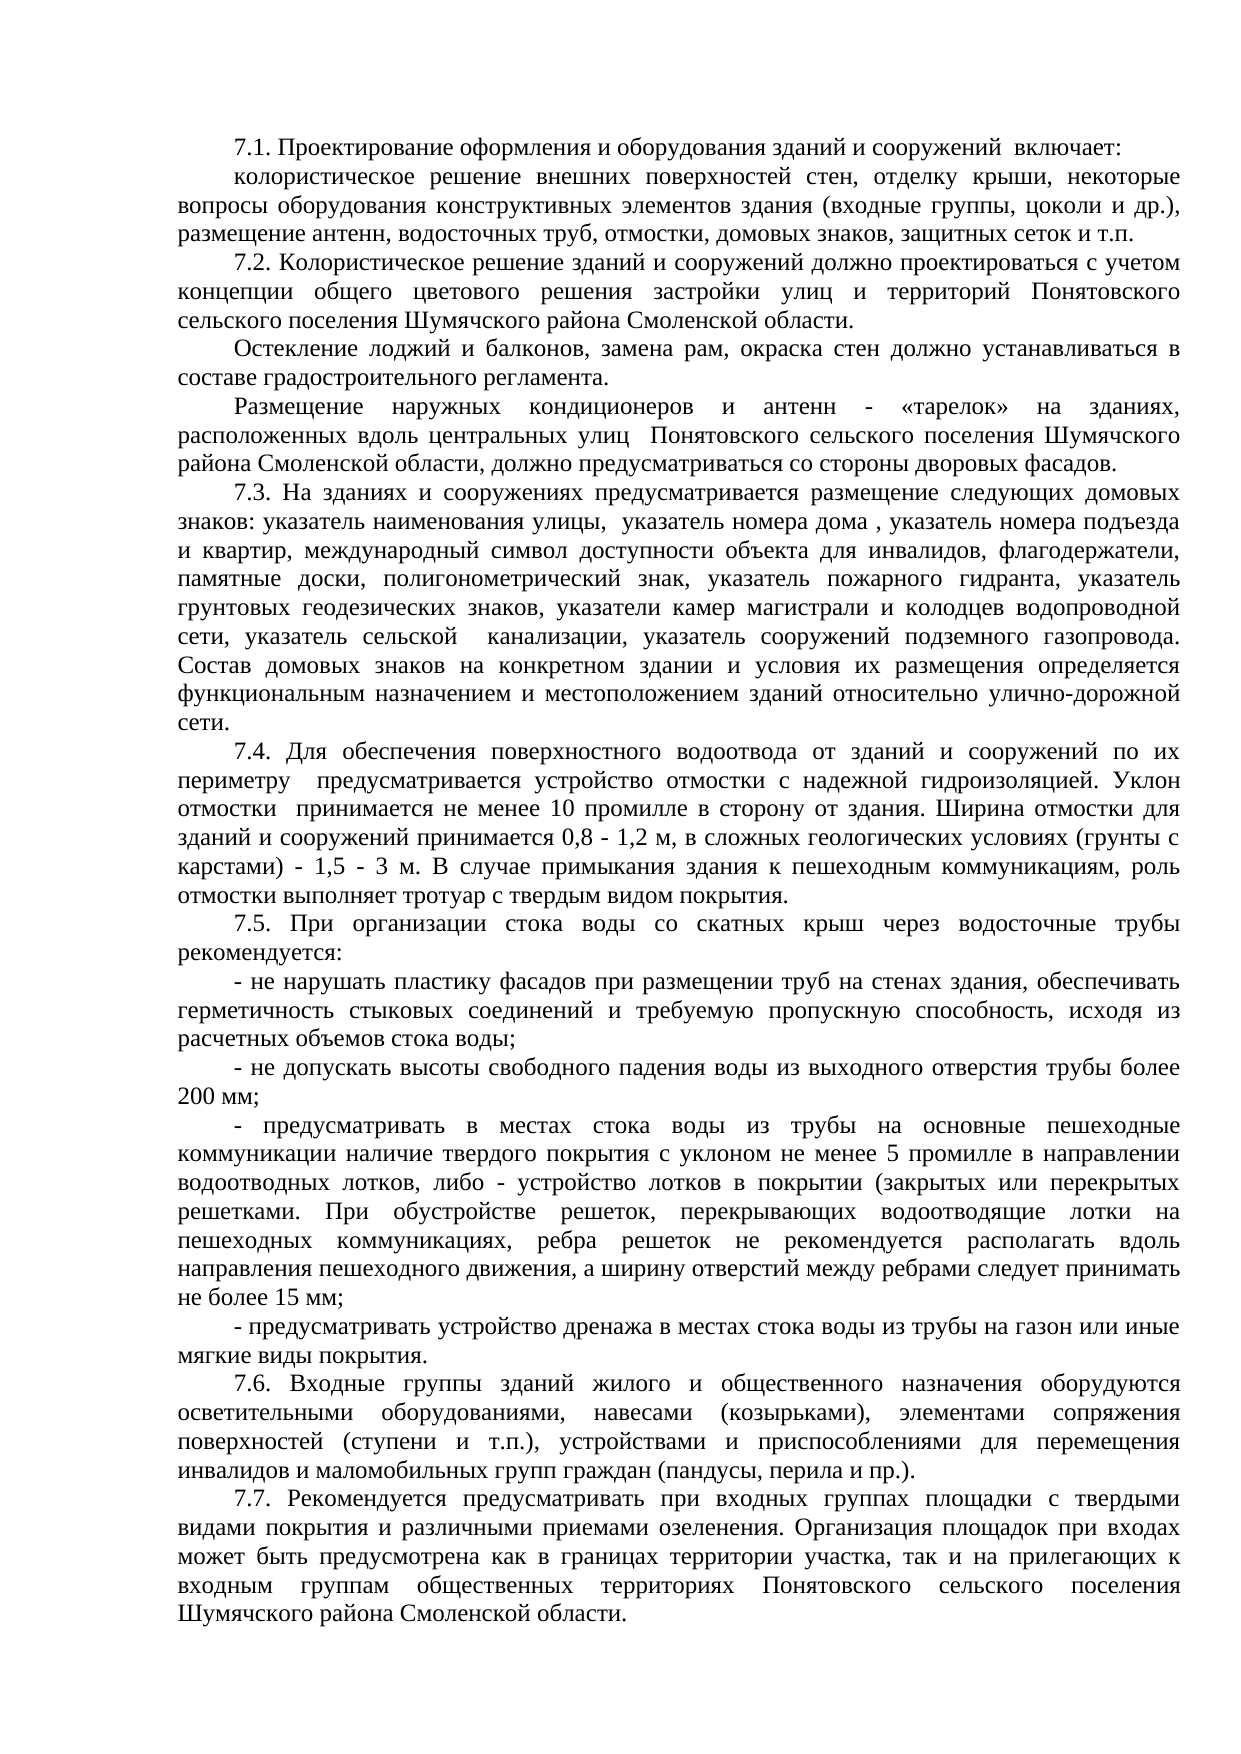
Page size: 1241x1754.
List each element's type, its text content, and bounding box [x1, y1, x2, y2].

text - не допускать высоты свободного падения воды из выходного отверстия трубы более ; [177, 1052, 1181, 1110]
text - не нарушать пластику фасадов при размещении труб на стенах здания, обеспечивать герметичность стыковых соединений и требуемую пропускную способность, исходя из расчетных объемов стока воды; [177, 966, 1181, 1052]
text 7.6. Входные группы зданий жилого и общественного назначения оборудуются осветительными оборудованиями, навесами (козырьками), элементами сопряжения поверхностей (ступени и т.п.), устройствами и приспособлениями для перемещения инвалидов и маломобильных групп граждан (пандусы, перила и пр.). [177, 1368, 1181, 1483]
text 7.1. Проектирование оформления и оборудования зданий и сооружений включает: [177, 132, 1181, 161]
text 7.3. На зданиях и сооружениях предусматривается размещение следующих домовых знаков: указатель наименования улицы, указатель номера дома , указатель номера подъезда и квартир, международный символ доступности объекта для инвалидов, флагодержатели, памятные доски, полигонометрический знак, указатель пожарного гидранта, указатель грунтовых геодезических знаков, указатели камер магистрали и колодцев водопроводной сети, указатель сельской канализации, указатель сооружений подземного газопровода. Состав домовых знаков на конкретном здании и условия их размещения определяется функциональным назначением и местоположением зданий относительно улично-дорожной сети. [177, 477, 1181, 736]
text - предусматривать устройство дренажа в местах стока воды из трубы на газон или иные мягкие виды покрытия. [177, 1311, 1181, 1368]
text 7.5. При организации стока воды со скатных крыш через водосточные трубы рекомендуется: [177, 908, 1181, 966]
text Остекление лоджий и балконов, замена рам, окраска стен должно устанавливаться в составе градостроительного регламента. [177, 333, 1181, 391]
text 7.4. Для обеспечения поверхностного водоотвода от зданий и сооружений по их периметру предусматривается устройство отмостки с надежной гидроизоляцией. Уклон отмостки принимается не менее 10 промилле в сторону от здания. Ширина отмостки для зданий и сооружений принимается 0,8 - , в сложных геологических условиях (грунты с карстами) - 1,5 - . В случае примыкания здания к пешеходным коммуникациям, роль отмостки выполняет тротуар с твердым видом покрытия. [177, 736, 1181, 908]
text 7.7. Рекомендуется предусматривать при входных группах площадки с твердыми видами покрытия и различными приемами озеленения. Организация площадок при входах может быть предусмотрена как в границах территории участка, так и на прилегающих к входным группам общественных территориях Понятовского сельского поселения Шумячского района Смоленской области. [177, 1483, 1181, 1627]
text колористическое решение внешних поверхностей стен, отделку крыши, некоторые вопросы оборудования конструктивных элементов здания (входные группы, цоколи и др.), размещение антенн, водосточных труб, отмостки, домовых знаков, защитных сеток и т.п. [177, 161, 1181, 247]
text - предусматривать в местах стока воды из трубы на основные пешеходные коммуникации наличие твердого покрытия с уклоном не менее 5 промилле в направлении водоотводных лотков, либо - устройство лотков в покрытии (закрытых или перекрытых решетками. При обустройстве решеток, перекрывающих водоотводящие лотки на пешеходных коммуникациях, ребра решеток не рекомендуется располагать вдоль направления пешеходного движения, а ширину отверстий между ребрами следует принимать не более 15 мм; [177, 1110, 1181, 1311]
text Размещение наружных кондиционеров и антенн - «тарелок» на зданиях, расположенных вдоль центральных улиц Понятовского сельского поселения Шумячского района Смоленской области, должно предусматриваться со стороны дворовых фасадов. [177, 391, 1181, 477]
text 7.2. Колористическое решение зданий и сооружений должно проектироваться с учетом концепции общего цветового решения застройки улиц и территорий Понятовского сельского поселения Шумячского района Смоленской области. [177, 247, 1181, 333]
